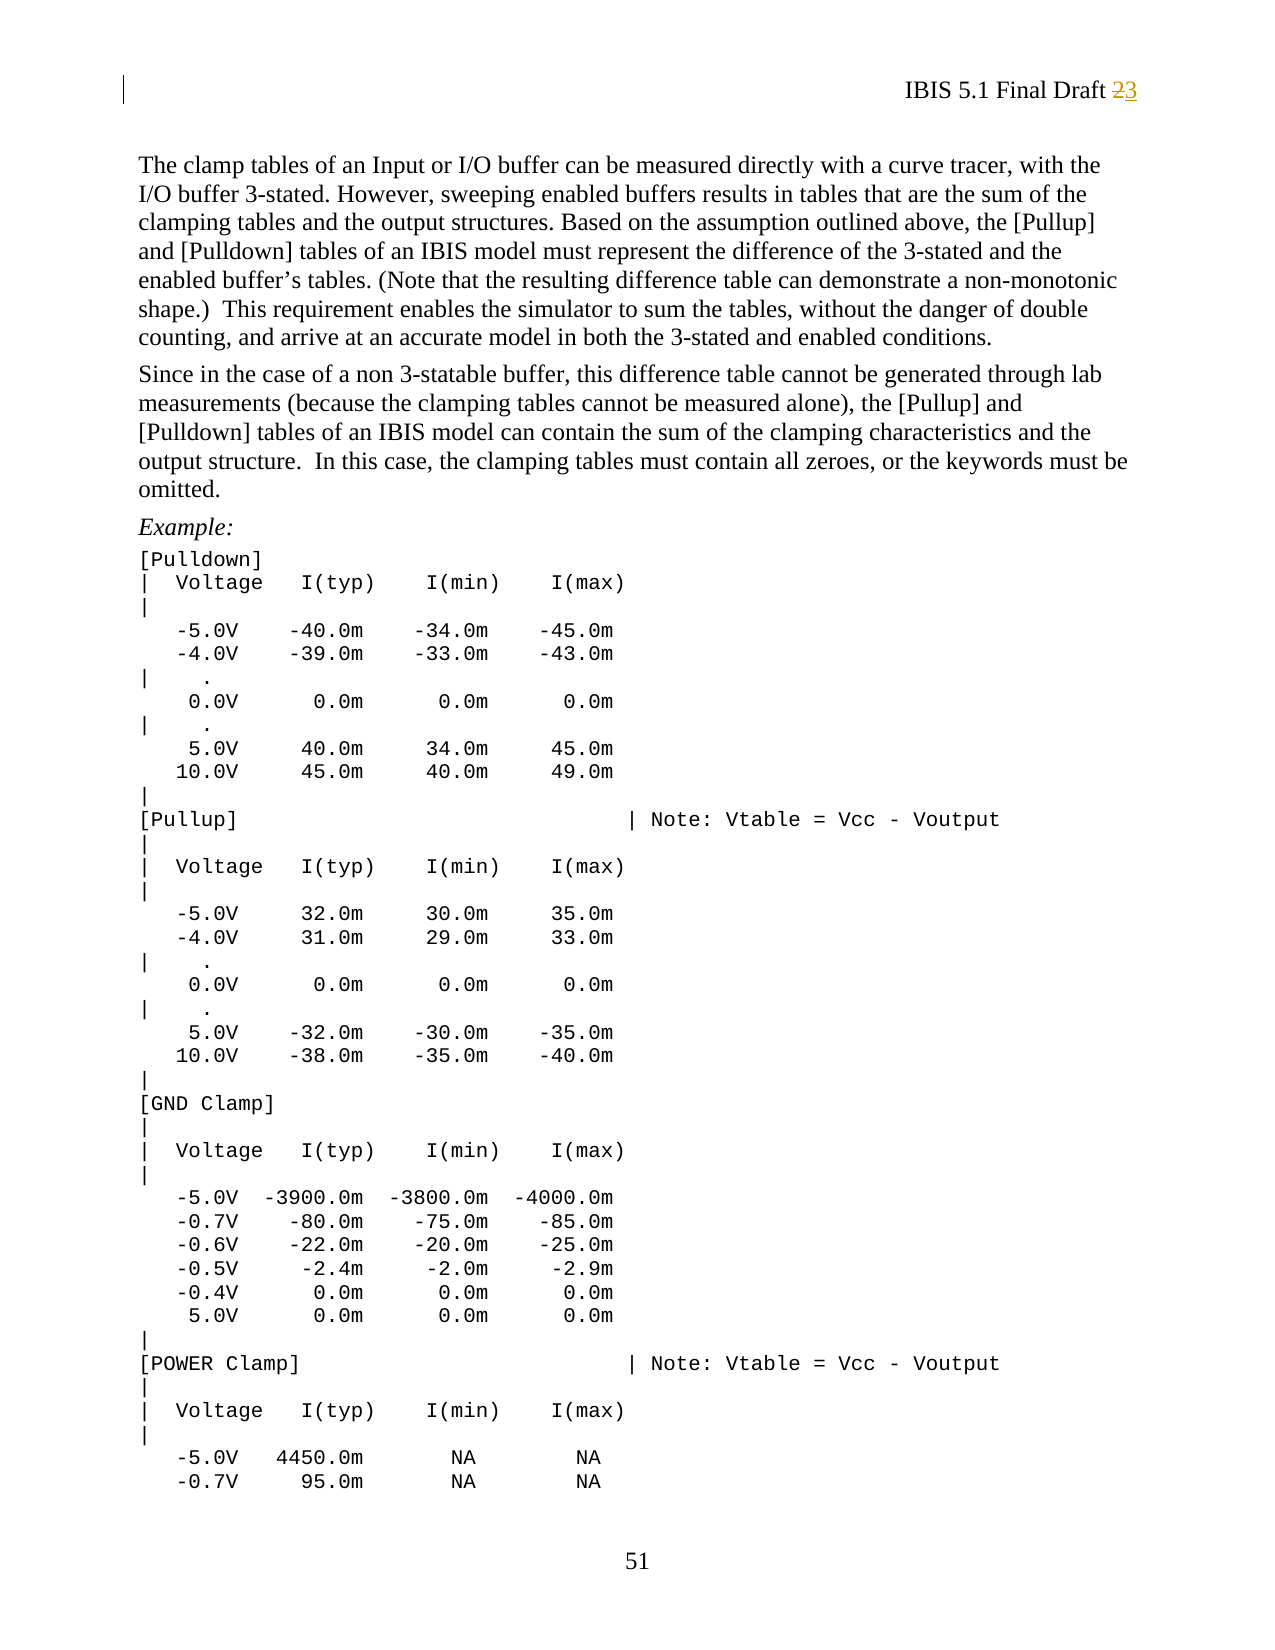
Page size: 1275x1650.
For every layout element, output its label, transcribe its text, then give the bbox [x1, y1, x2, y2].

text -0.5V -2.4m -2.0m -2.9m [138, 1258, 1137, 1282]
text 10.0V 45.0m 40.0m 49.0m [138, 762, 1137, 785]
text | [138, 1329, 1137, 1353]
text | Voltage I(typ) I(min) I(max) [138, 856, 1137, 880]
text [Pulldown] [138, 549, 1137, 572]
text Since in the case of a non 3-statable buffer, this difference table cannot be generated through lab measurements (because the clamping tables cannot be measured alone), the [Pullup] and [Pulldown] tables of an IBIS model can contain the sum of the clamping characteristics and the output structure. In this case, the clamping tables must contain all zeroes, or the keywords must be omitted. [138, 359, 1137, 503]
text | [138, 1069, 1137, 1093]
text | . [138, 951, 1137, 974]
text | [138, 1163, 1137, 1187]
text -0.7V 95.0m NA NA [138, 1471, 1137, 1494]
text | [138, 832, 1137, 856]
text -0.7V -80.0m -75.0m -85.0m [138, 1211, 1137, 1234]
text -5.0V -40.0m -34.0m -45.0m [138, 620, 1137, 643]
text 0.0V 0.0m 0.0m 0.0m [138, 691, 1137, 714]
text [POWER Clamp] | Note: Vtable = Vcc - Voutput [138, 1353, 1137, 1376]
text -5.0V 4450.0m NA NA [138, 1447, 1137, 1471]
text 5.0V 0.0m 0.0m 0.0m [138, 1305, 1137, 1329]
text -4.0V -39.0m -33.0m -43.0m [138, 643, 1137, 667]
text 5.0V 40.0m 34.0m 45.0m [138, 738, 1137, 762]
text | [138, 1376, 1137, 1400]
text | [138, 785, 1137, 809]
text | [138, 880, 1137, 903]
text Example: [138, 512, 1137, 540]
text | Voltage I(typ) I(min) I(max) [138, 1400, 1137, 1424]
text | [138, 596, 1137, 620]
text -5.0V -3900.0m -3800.0m -4000.0m [138, 1187, 1137, 1211]
text | [138, 1116, 1137, 1140]
text | . [138, 667, 1137, 691]
text | Voltage I(typ) I(min) I(max) [138, 572, 1137, 596]
text [Pullup] | Note: Vtable = Vcc - Voutput [138, 809, 1137, 832]
text -0.4V 0.0m 0.0m 0.0m [138, 1282, 1137, 1305]
text 10.0V -38.0m -35.0m -40.0m [138, 1045, 1137, 1069]
text [GND Clamp] [138, 1093, 1137, 1116]
text | [138, 1424, 1137, 1447]
text -0.6V -22.0m -20.0m -25.0m [138, 1234, 1137, 1258]
text -4.0V 31.0m 29.0m 33.0m [138, 927, 1137, 951]
text | Voltage I(typ) I(min) I(max) [138, 1140, 1137, 1163]
text The clamp tables of an Input or I/O buffer can be measured directly with a curve tracer, with the I/O buffer 3-stated. However, sweeping enabled buffers results in tables that are the sum of the clamping tables and the output structures. Based on the assumption outlined above, the [Pullup] and [Pulldown] tables of an IBIS model must represent the difference of the 3-stated and the enabled buffer’s tables. (Note that the resulting difference table can demonstrate a non-monotonic shape.) This requirement enables the simulator to sum the tables, without the danger of double counting, and arrive at an accurate model in both the 3-stated and enabled conditions. [138, 150, 1137, 351]
text 5.0V -32.0m -30.0m -35.0m [138, 1022, 1137, 1045]
text -5.0V 32.0m 30.0m 35.0m [138, 903, 1137, 927]
text | . [138, 998, 1137, 1022]
text | . [138, 714, 1137, 738]
text 0.0V 0.0m 0.0m 0.0m [138, 974, 1137, 998]
